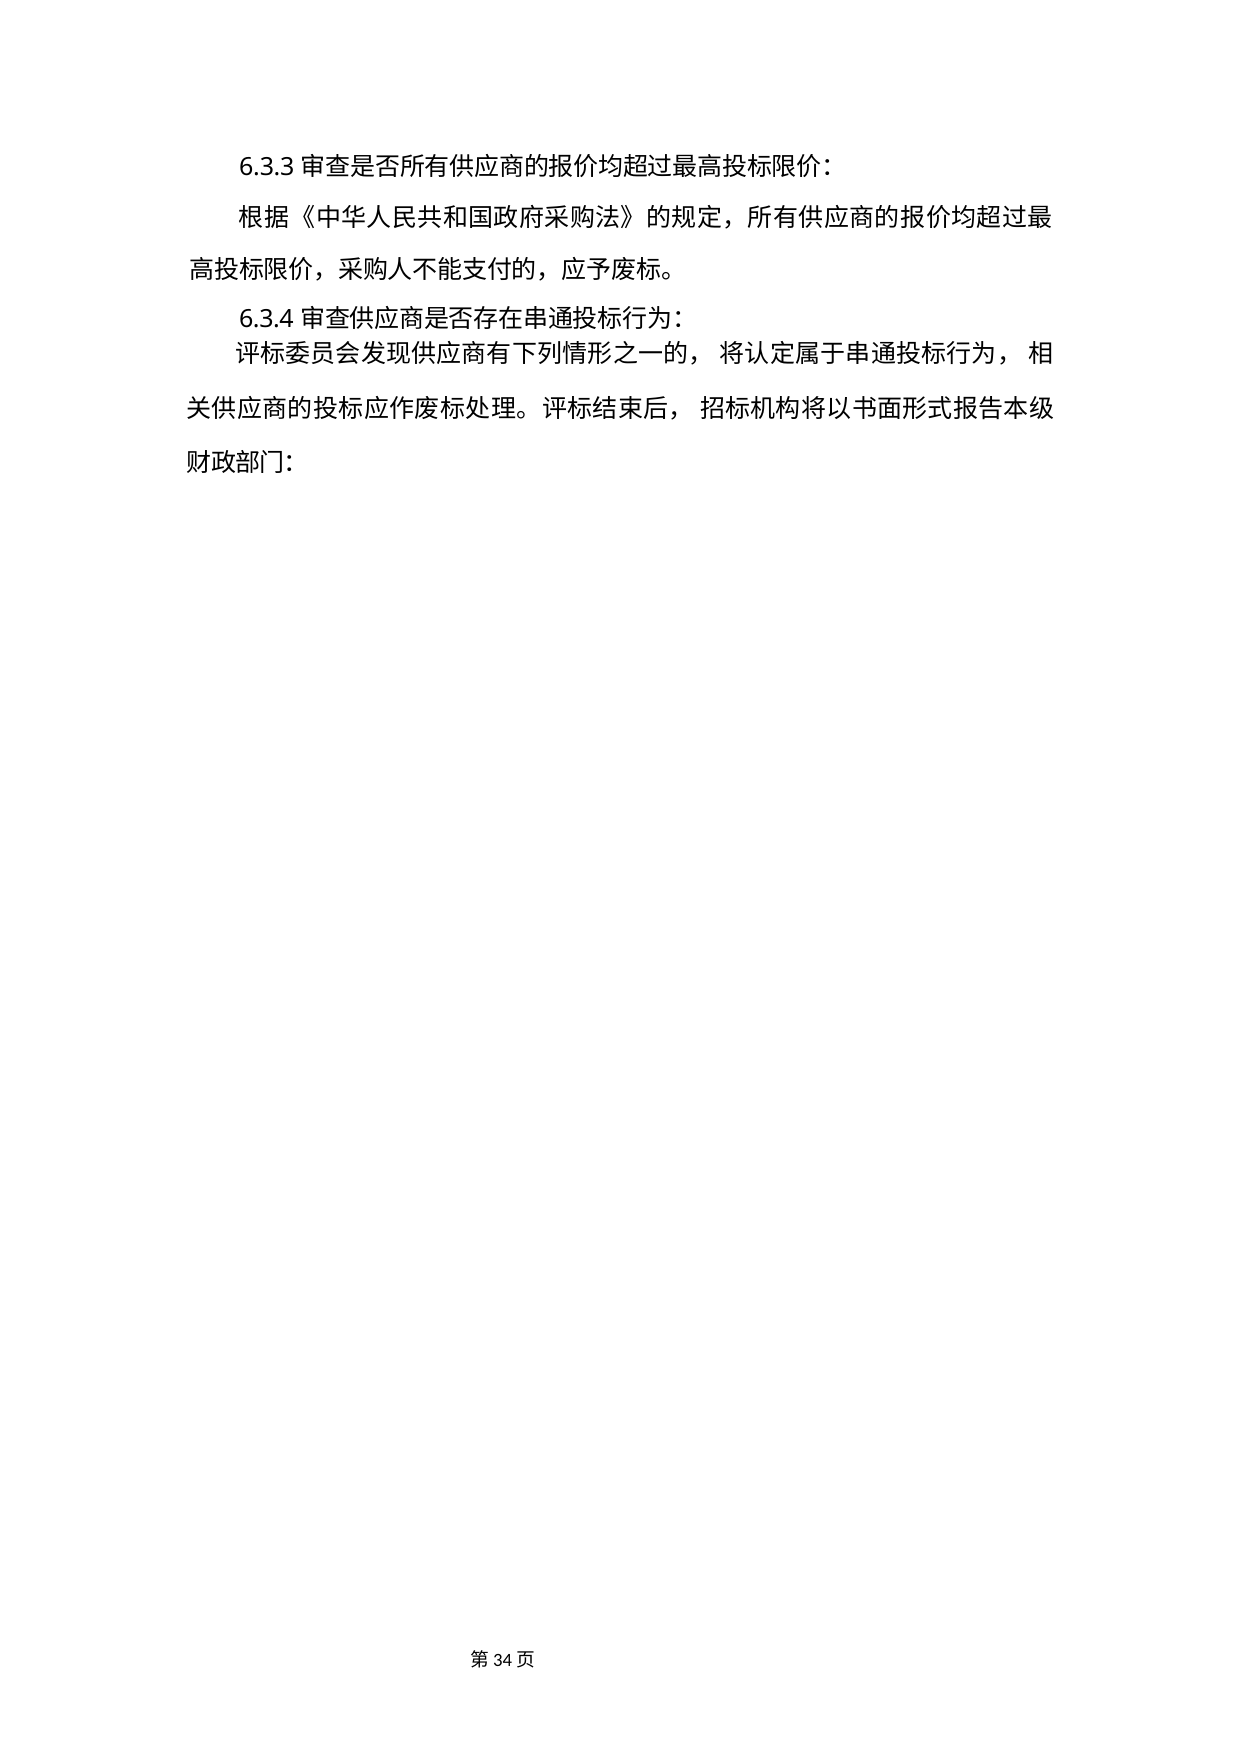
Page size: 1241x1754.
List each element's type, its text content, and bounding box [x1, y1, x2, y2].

text 6.3.4 审查供应商是否存在串通投标行为： [239, 301, 1054, 334]
text 根据《中华人民共和国政府采购法》的规定，所有供应商的报价均超过最 高投标限价，采购人不能支付的，应予废标。 [189, 198, 1053, 285]
text 6.3.3 审查是否所有供应商的报价均超过最高投标限价： [239, 149, 1054, 182]
text 评标委员会发现供应商有下列情形之一的， 将认定属于串通投标行为， 相 关供应商的投标应作废标处理。评标结束后， 招标机构将以书面形式报告本级 财政部门： [186, 334, 1054, 479]
